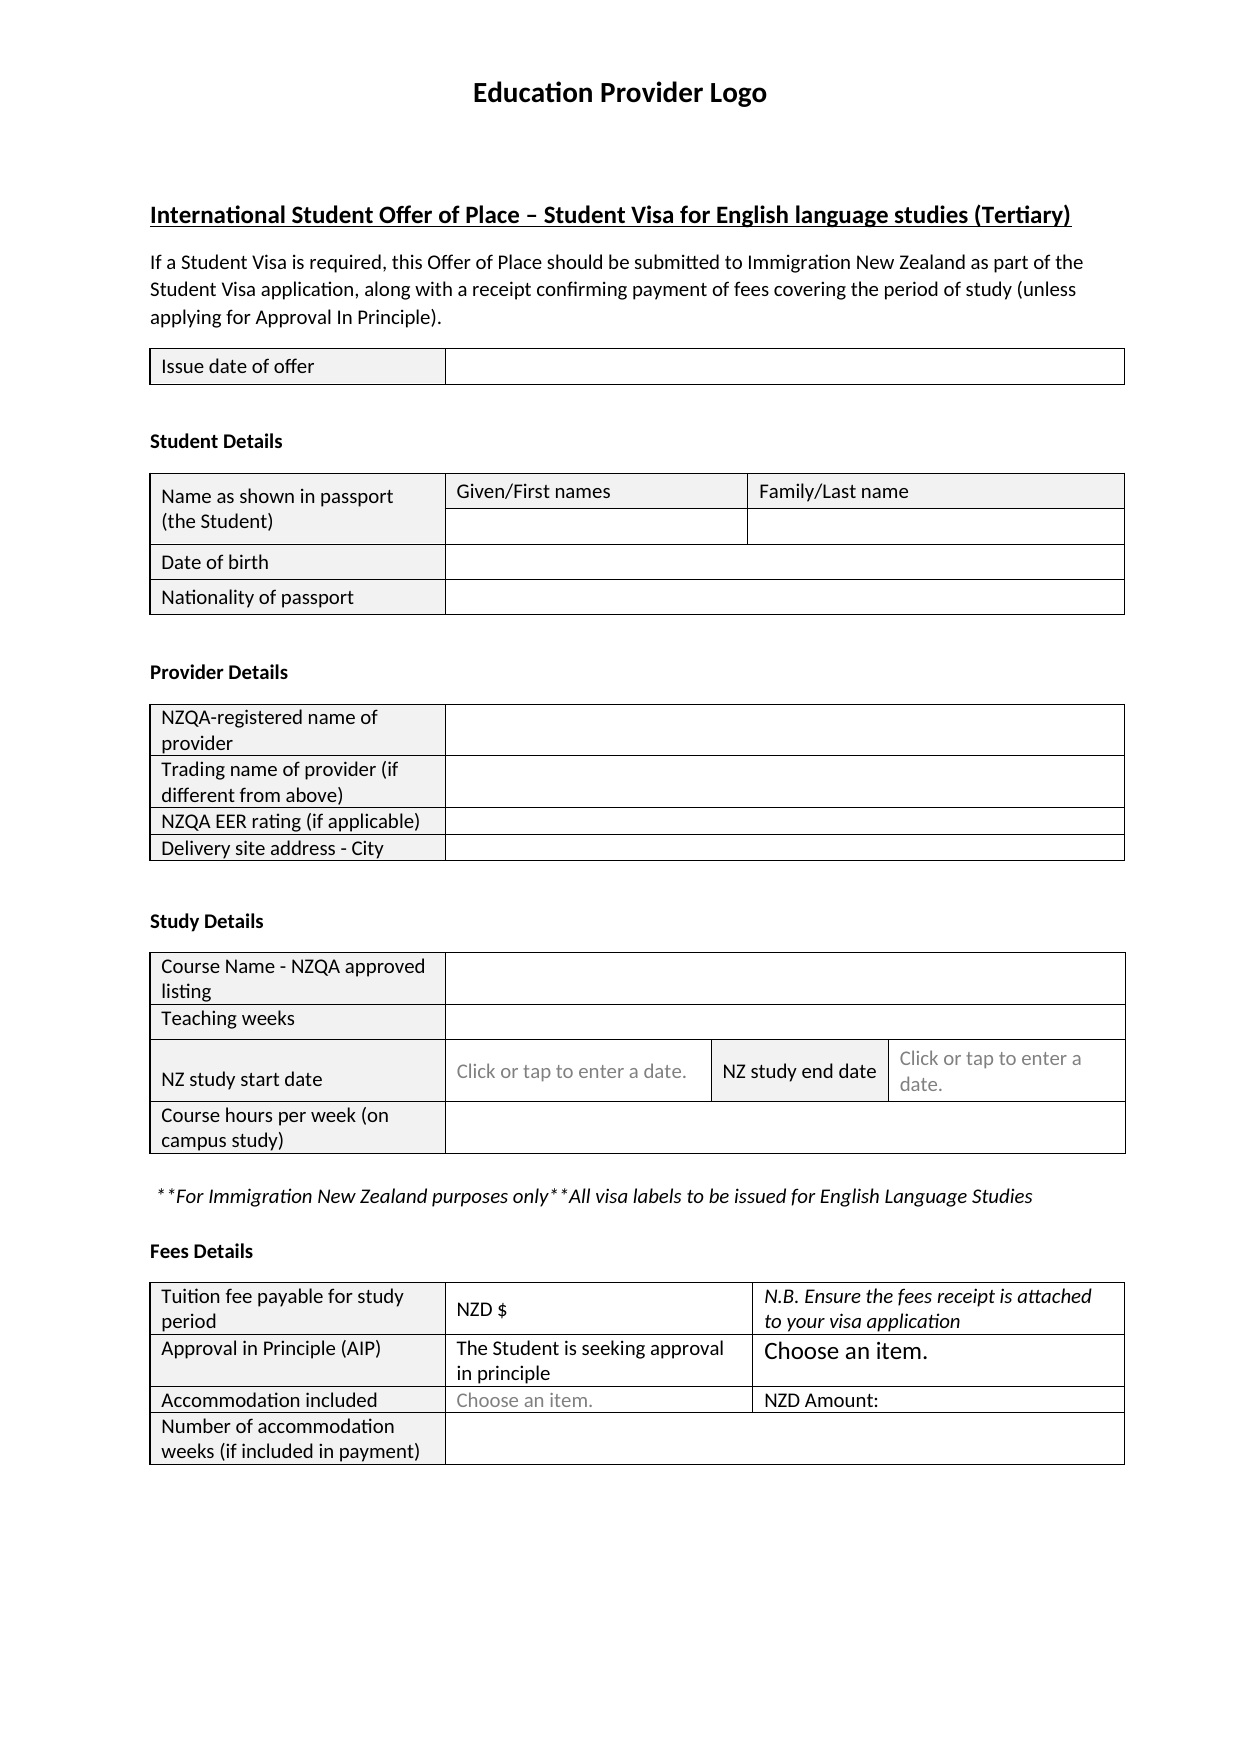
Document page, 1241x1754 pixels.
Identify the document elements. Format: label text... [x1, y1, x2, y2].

table_header Tuition fee payable for study period [151, 1283, 445, 1334]
table_header Family/Last name [748, 474, 1124, 508]
table_header Course Name - NZQA approved listing [151, 953, 445, 1004]
table_cell [446, 1413, 1124, 1464]
text International Student Offer of Place – Student Visa for English language studies (Tertiary) [150, 199, 1090, 230]
table_cell [446, 1005, 1125, 1039]
table_cell Approval in Principle (AIP) [151, 1335, 445, 1386]
table_cell [446, 580, 1124, 614]
table_header Given/First names [446, 474, 747, 508]
table_header Issue date of offer [151, 349, 445, 383]
table_cell [446, 808, 1124, 834]
table_cell Course hours per week (on campus study) [151, 1102, 445, 1153]
table_header N.B. Ensure the fees receipt is attached to your visa application [753, 1283, 1124, 1334]
table_header NZD $ [446, 1283, 752, 1334]
text Provider Details [150, 659, 1090, 685]
table_cell The Student is seeking approval in principle [446, 1335, 752, 1386]
table_cell [446, 1102, 1125, 1153]
table_header NZQA-registered name of provider [151, 705, 445, 755]
table_cell Nationality of passport [151, 580, 445, 614]
table_cell [446, 1387, 752, 1412]
table_cell Accommodation included [151, 1387, 445, 1412]
table_cell Teaching weeks [151, 1005, 445, 1039]
table_cell NZ study start date [151, 1040, 445, 1101]
text If a Student Visa is required, this Offer of Place should be submitted to Immigration New Zealand as part of the Student Visa application, along with a receipt confirming payment of fees covering the period of study (unless applying for Approval In Principle). [150, 249, 1090, 329]
table_cell Delivery site address - City [151, 835, 445, 860]
text Student Details [150, 428, 1090, 454]
text **For Immigration New Zealand purposes only**All visa labels to be issued for English Language Studies [150, 1183, 1090, 1209]
table_cell [446, 756, 1124, 807]
table_cell [446, 509, 747, 543]
text Fees Details [150, 1238, 1090, 1263]
table_cell NZQA EER rating (if applicable) [151, 808, 445, 834]
table_cell [748, 509, 1124, 543]
text Study Details [150, 908, 1090, 933]
table_cell Date of birth [151, 545, 445, 579]
table_cell NZ study end date [712, 1040, 888, 1101]
table_cell [446, 835, 1124, 860]
table_cell [446, 545, 1124, 579]
table_cell NZD Amount: [753, 1387, 1124, 1412]
table_header [446, 705, 1124, 755]
table_header Name as shown in passport (the Student) [151, 474, 445, 543]
table_cell Trading name of provider (if different from above) [151, 756, 445, 807]
table_header [446, 953, 1125, 1004]
table_cell Number of accommodation weeks (if included in payment) [151, 1413, 445, 1464]
table_header [446, 349, 1124, 383]
